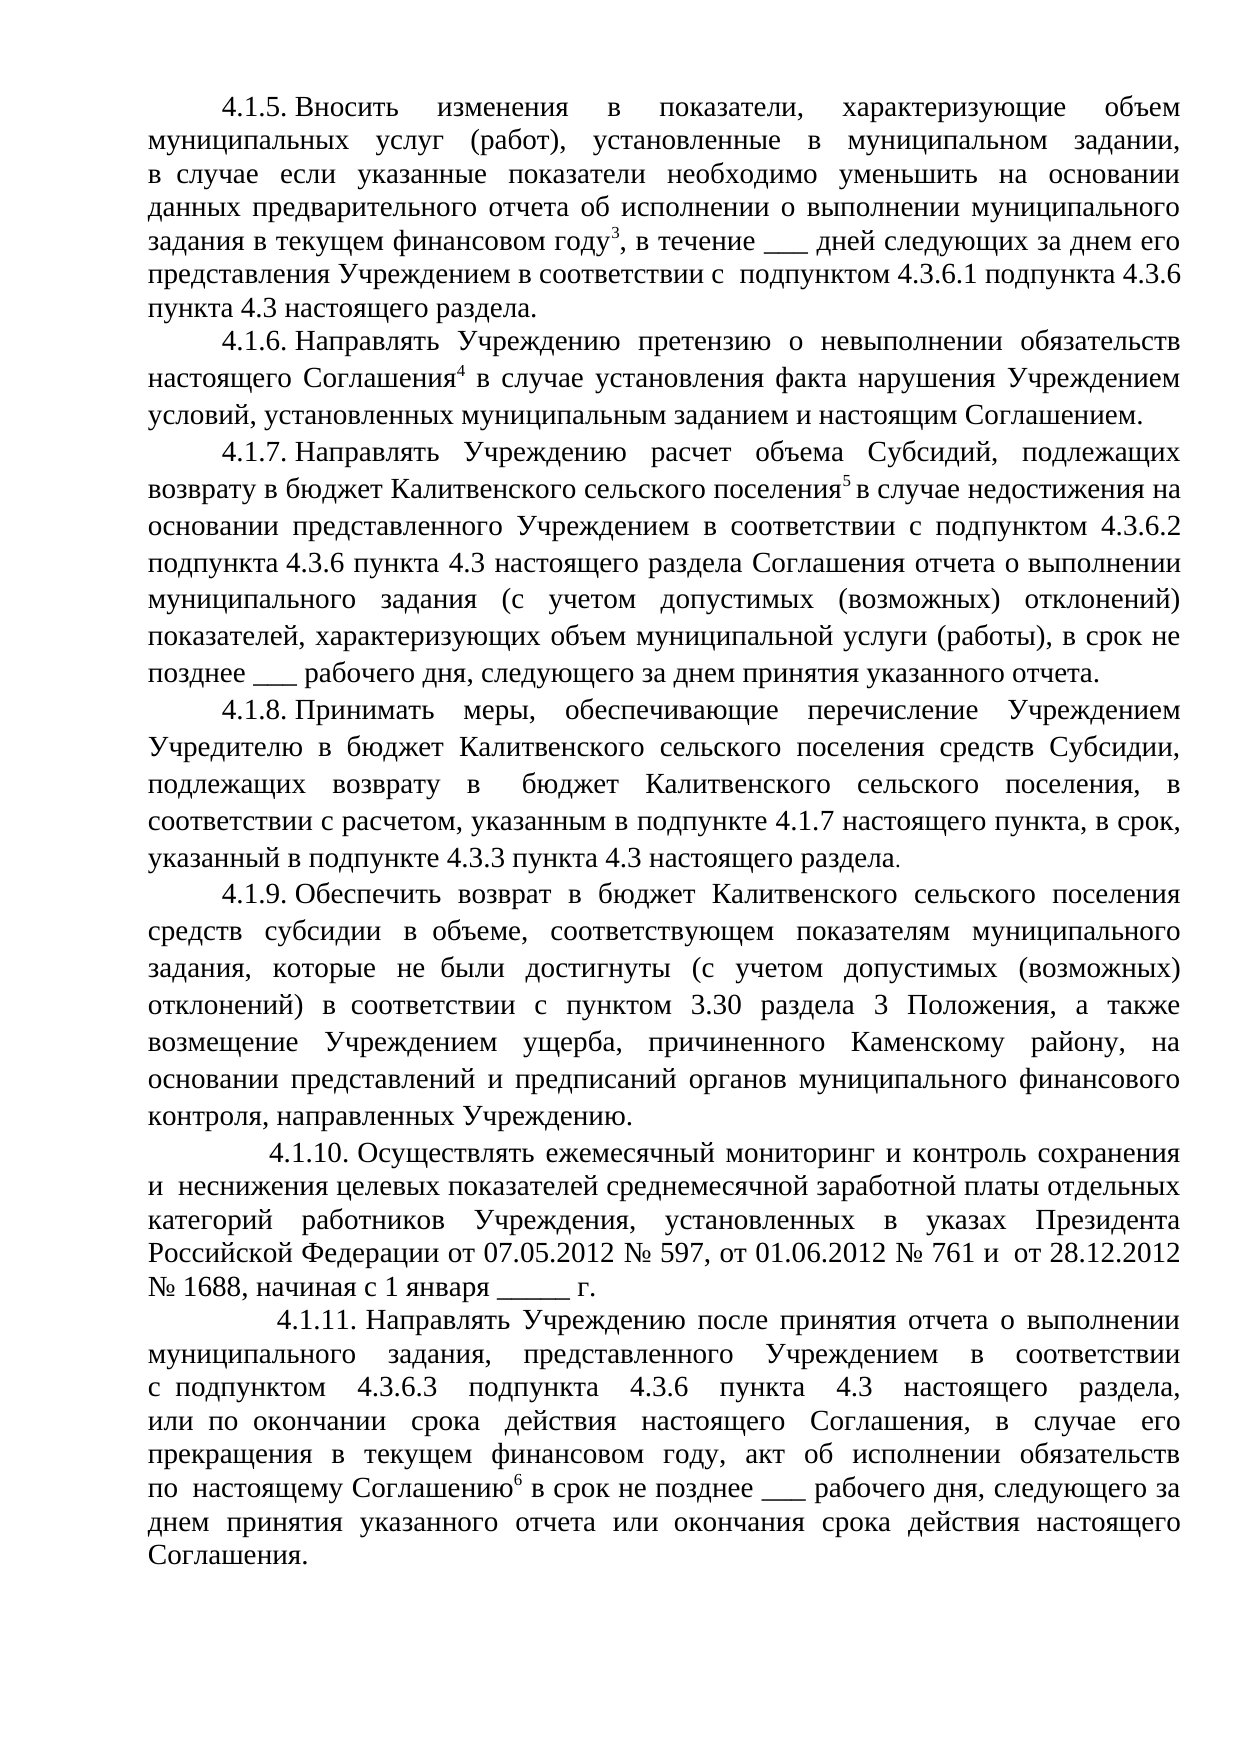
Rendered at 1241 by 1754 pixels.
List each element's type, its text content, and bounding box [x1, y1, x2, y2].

text 4.1.11. Направлять Учреждению после принятия отчета о выполнении муниципального задания, представленного Учреждением в соответствии с_подпунктом 4.3.6.3 подпункта 4.3.6 пункта 4.3 настоящего раздела, или_по_окончании срока действия настоящего Соглашения, в случае его прекращения в текущем финансовом году, акт об исполнении обязательств по_настоящему Соглашению6 в срок не позднее ___ рабочего дня, следующего за днем принятия указанного отчета или_окончания срока действия настоящего Соглашения. [148, 1302, 1181, 1571]
text 4.1.5. Вносить изменения в показатели, характеризующие объем муниципальных услуг (работ), установленные в муниципальном задании, в_случае если указанные показатели необходимо уменьшить на основании данных предварительного отчета об исполнении о выполнении муниципального задания в текущем финансовом году3, в течение ___ дней следующих за днем его представления Учреждением в соответствии с_подпунктом 4.3.6.1 подпункта 4.3.6 пункта 4.3 настоящего раздела. [148, 89, 1181, 323]
text 4.1.8. Принимать меры, обеспечивающие перечисление Учреждением Учредителю в бюджет Калитвенского сельского поселения средств Субсидии, подлежащих возврату в_ бюджет Калитвенского сельского поселения, в соответствии с расчетом, указанным в подпункте 4.1.7 настоящего пункта, в срок, указанный в подпункте 4.3.3 пункта 4.3 настоящего раздела. [148, 692, 1181, 873]
text 4.1.6. Направлять Учреждению претензию о невыполнении обязательств настоящего Соглашения4 в случае установления факта нарушения Учреждением условий, установленных муниципальным заданием и настоящим Соглашением. [148, 323, 1181, 431]
text 4.1.7. Направлять Учреждению расчет объема Субсидий, подлежащих возврату в бюджет Калитвенского сельского поселения5 в случае недостижения на основании представленного Учреждением в соответствии с подпунктом 4.3.6.2 подпункта 4.3.6 пункта 4.3 настоящего раздела Соглашения отчета о выполнении муниципального задания (с учетом допустимых (возможных) отклонений) показателей, характеризующих объем муниципальной услуги (работы), в срок не позднее ___ рабочего дня, следующего за днем принятия указанного отчета. [148, 434, 1181, 689]
text 4.1.9. Обеспечить возврат в бюджет Калитвенского сельского поселения средств субсидии в_объеме, соответствующем показателям муниципального задания, которые не_были достигнуты (с учетом допустимых (возможных) отклонений) в_соответствии с пунктом 3.30 раздела 3 Положения, а также возмещение Учреждением ущерба, причиненного Каменскому району, на основании представлений и предписаний органов муниципального финансового контроля, направленных Учреждению. [148, 877, 1181, 1131]
text 4.1.10. Осуществлять ежемесячный мониторинг и контроль сохранения и_неснижения целевых показателей среднемесячной заработной платы отдельных категорий работников Учреждения, установленных в указах Президента Российской Федерации от 07.05.2012 № 597, от 01.06.2012 № 761 и_от 28.12.2012 № 1688, начиная с 1 января _____ г. [148, 1135, 1181, 1302]
